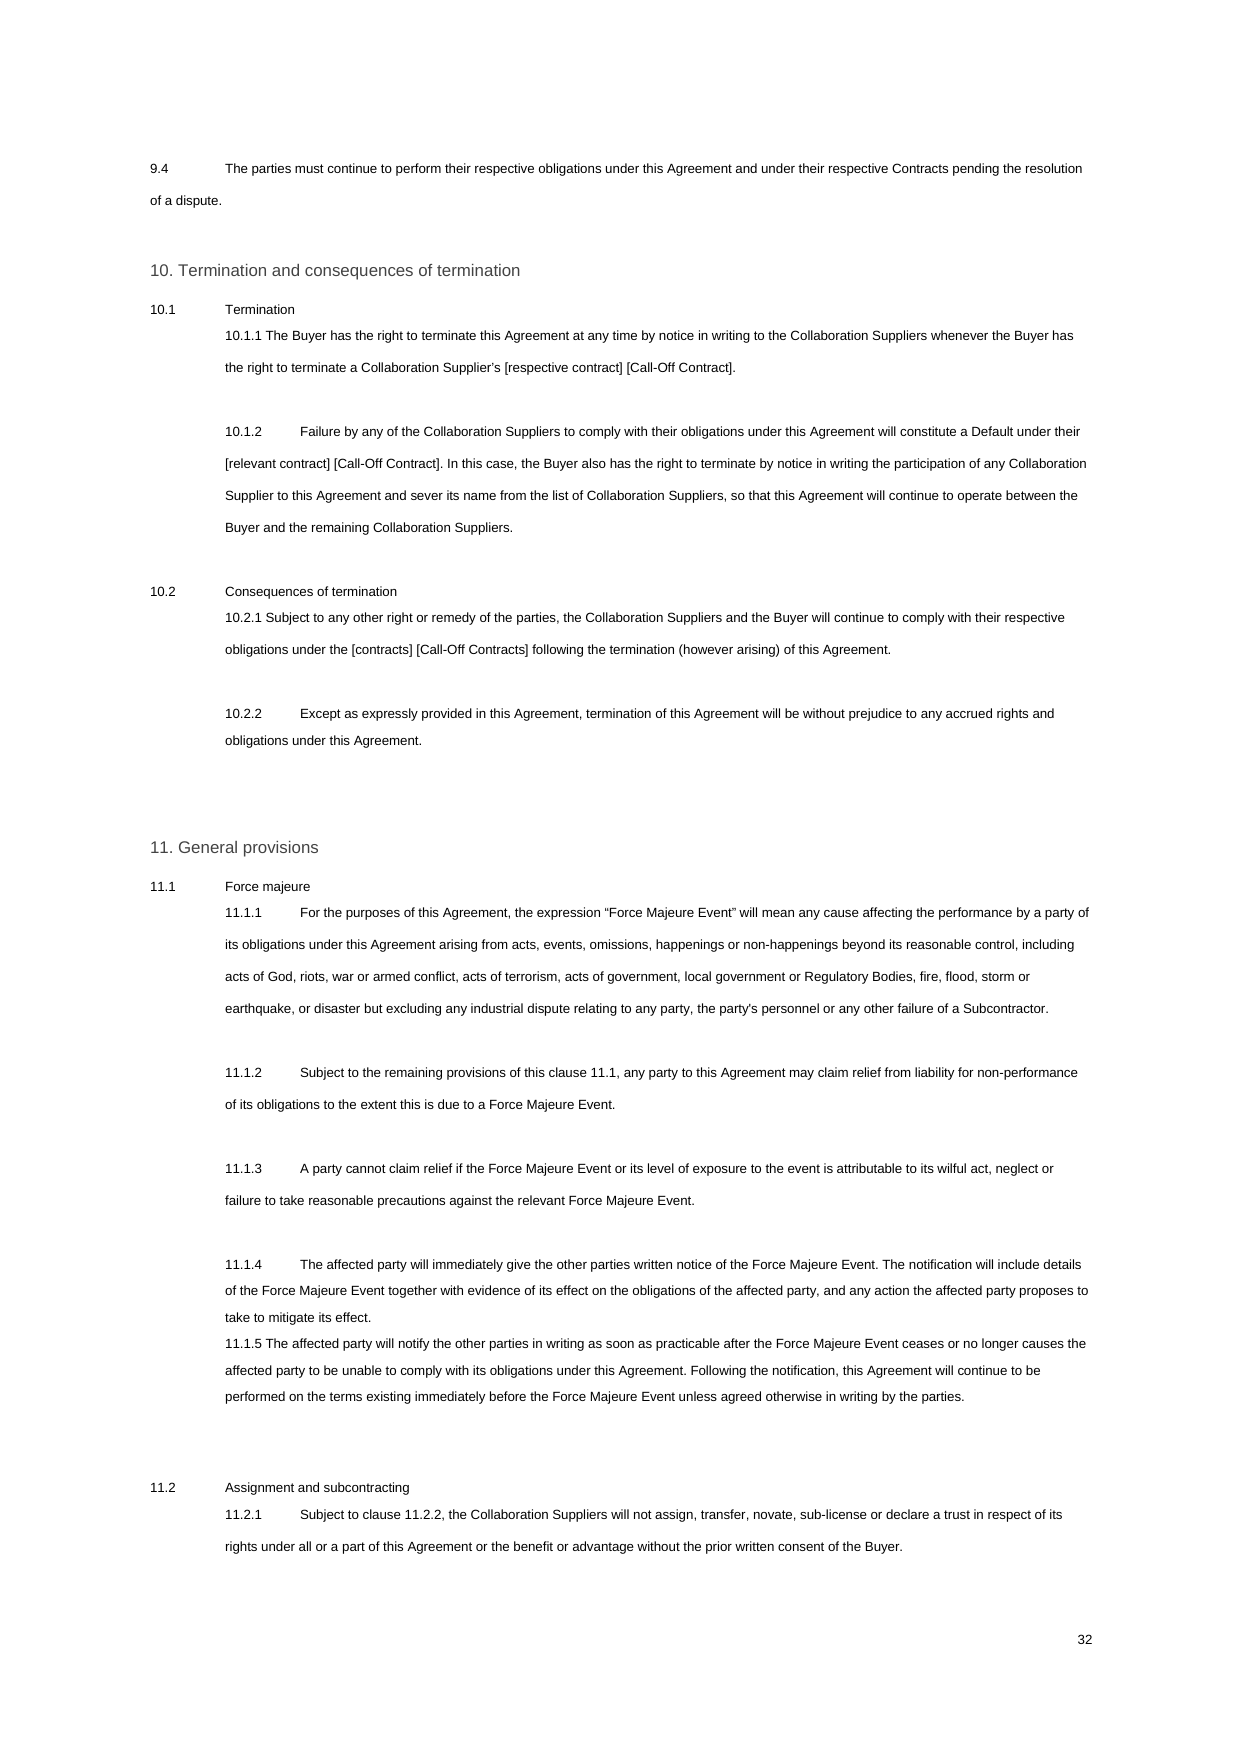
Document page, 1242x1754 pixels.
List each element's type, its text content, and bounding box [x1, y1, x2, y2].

subtitle 10. Termination and consequences of termination [150, 246, 1092, 279]
text 11.2.1 Subject to clause 11.2.2, the Collaboration Suppliers will not assign, transfer, novate, sub-license or declare a trust in respect of its rights under all or a part of this Agreement or the benefit or advantage without the prior written consent of the Buyer. [225, 1496, 1090, 1554]
text 11.1.2 Subject to the remaining provisions of this clause 11.1, any party to this Agreement may claim relief from liability for non-performance of its obligations to the extent this is due to a Force Majeure Event. [225, 1054, 1090, 1112]
text 10.2 Consequences of termination [150, 573, 1092, 599]
text 10.1.2 Failure by any of the Collaboration Suppliers to comply with their obligations under this Agreement will constitute a Default under their [relevant contract] [Call-Off Contract]. In this case, the Buyer also has the right to terminate by notice in writing the participation of any Collaboration Supplier to this Agreement and sever its name from the list of Collaboration Suppliers, so that this Agreement will continue to operate between the Buyer and the remaining Collaboration Suppliers. [225, 413, 1090, 535]
text 10.1 Termination [150, 291, 1092, 317]
text 10.2.2 Except as expressly provided in this Agreement, termination of this Agreement will be without prejudice to any accrued rights and obligations under this Agreement. [225, 696, 1090, 748]
text 11.1.1 For the purposes of this Agreement, the expression “Force Majeure Event” will mean any cause affecting the performance by a party of its obligations under this Agreement arising from acts, events, omissions, happenings or non-happenings beyond its reasonable control, including acts of God, riots, war or armed conflict, acts of terrorism, acts of government, local government or Regulatory Bodies, fire, flood, storm or earthquake, or disaster but excluding any industrial dispute relating to any party, the party's personnel or any other failure of a Subcontractor. [225, 894, 1090, 1016]
text 11.2 Assignment and subcontracting [150, 1469, 1092, 1496]
text 11.1.5 The affected party will notify the other parties in writing as soon as practicable after the Force Majeure Event ceases or no longer causes the affected party to be unable to comply with its obligations under this Agreement. Following the notification, this Agreement will continue to be performed on the terms existing immediately before the Force Majeure Event unless agreed otherwise in writing by the parties. [225, 1325, 1090, 1404]
subtitle 11. General provisions [150, 823, 1092, 857]
text 11.1.3 A party cannot claim relief if the Force Majeure Event or its level of exposure to the event is attributable to its wilful act, neglect or failure to take reasonable precautions against the relevant Force Majeure Event. [225, 1150, 1090, 1208]
text 11.1 Force majeure [150, 868, 1092, 894]
text 10.2.1 Subject to any other right or remedy of the parties, the Collaboration Suppliers and the Buyer will continue to comply with their respective obligations under the [contracts] [Call-Off Contracts] following the termination (however arising) of this Agreement. [225, 599, 1090, 658]
text 10.1.1 The Buyer has the right to terminate this Agreement at any time by notice in writing to the Collaboration Suppliers whenever the Buyer has the right to terminate a Collaboration Supplier’s [respective contract] [Call-Off Contract]. [225, 317, 1090, 375]
text 11.1.4 The affected party will immediately give the other parties written notice of the Force Majeure Event. The notification will include details of the Force Majeure Event together with evidence of its effect on the obligations of the affected party, and any action the affected party proposes to take to mitigate its effect. [225, 1246, 1090, 1325]
text 9.4 The parties must continue to perform their respective obligations under this Agreement and under their respective Contracts pending the resolution of a dispute. [150, 150, 1090, 208]
